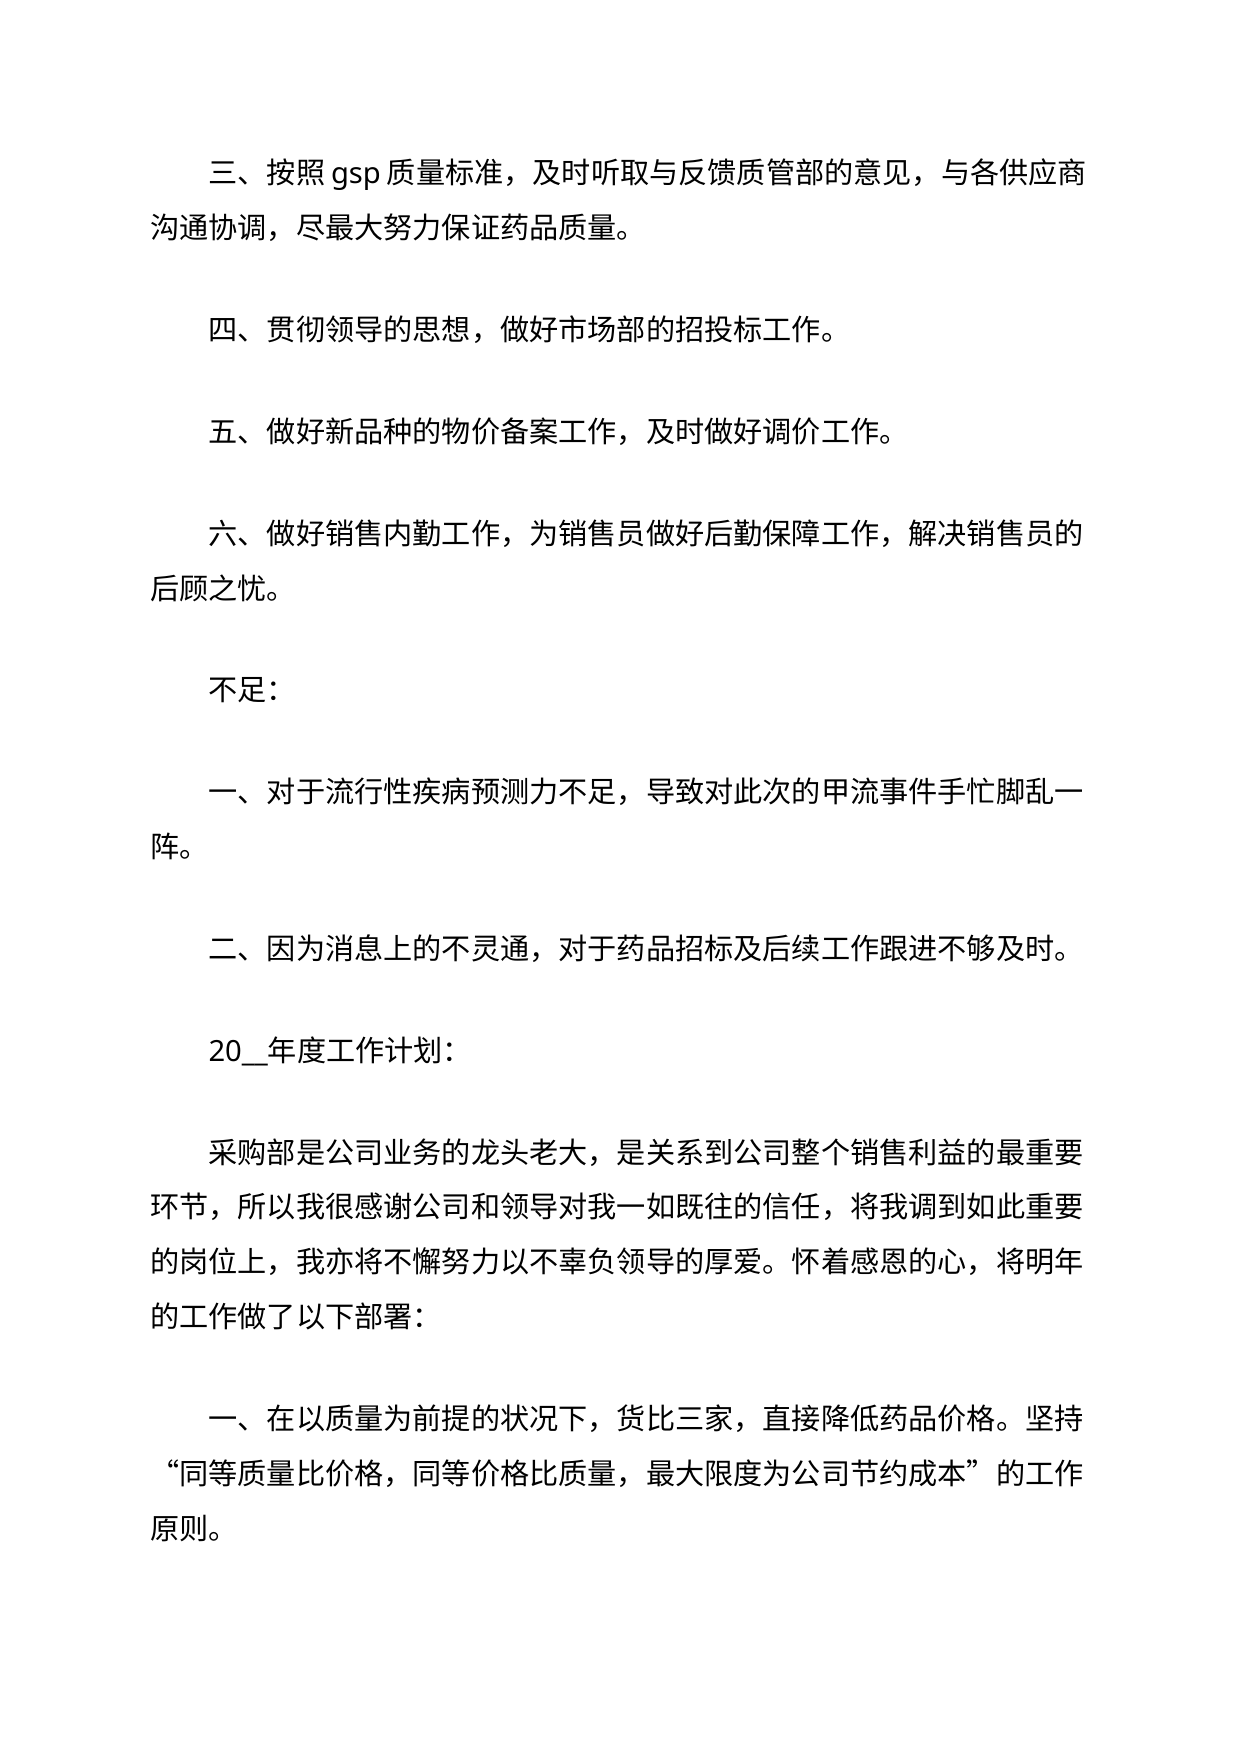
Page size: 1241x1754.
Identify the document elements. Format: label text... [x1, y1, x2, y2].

text 不足： [150, 667, 1090, 709]
text 三、按照gsp质量标准，及时听取与反馈质管部的意见，与各供应商沟通协调，尽最大努力保证药品质量。 [150, 150, 1090, 247]
text 五、做好新品种的物价备案工作，及时做好调价工作。 [150, 408, 1090, 451]
text 二、因为消息上的不灵通，对于药品招标及后续工作跟进不够及时。 [150, 925, 1090, 968]
text 一、对于流行性疾病预测力不足，导致对此次的甲流事件手忙脚乱一阵。 [150, 769, 1090, 866]
text 六、做好销售内勤工作，为销售员做好后勤保障工作，解决销售员的后顾之忧。 [150, 510, 1090, 607]
text 20__年度工作计划： [150, 1027, 1090, 1069]
text 采购部是公司业务的龙头老大，是关系到公司整个销售利益的最重要环节，所以我很感谢公司和领导对我一如既往的信任，将我调到如此重要的岗位上，我亦将不懈努力以不辜负领导的厚爱。怀着感恩的心，将明年的工作做了以下部署： [150, 1129, 1090, 1336]
text 四、贯彻领导的思想，做好市场部的招投标工作。 [150, 307, 1090, 349]
text 一、在以质量为前提的状况下，货比三家，直接降低药品价格。坚持“同等质量比价格，同等价格比质量，最大限度为公司节约成本”的工作原则。 [150, 1396, 1090, 1548]
